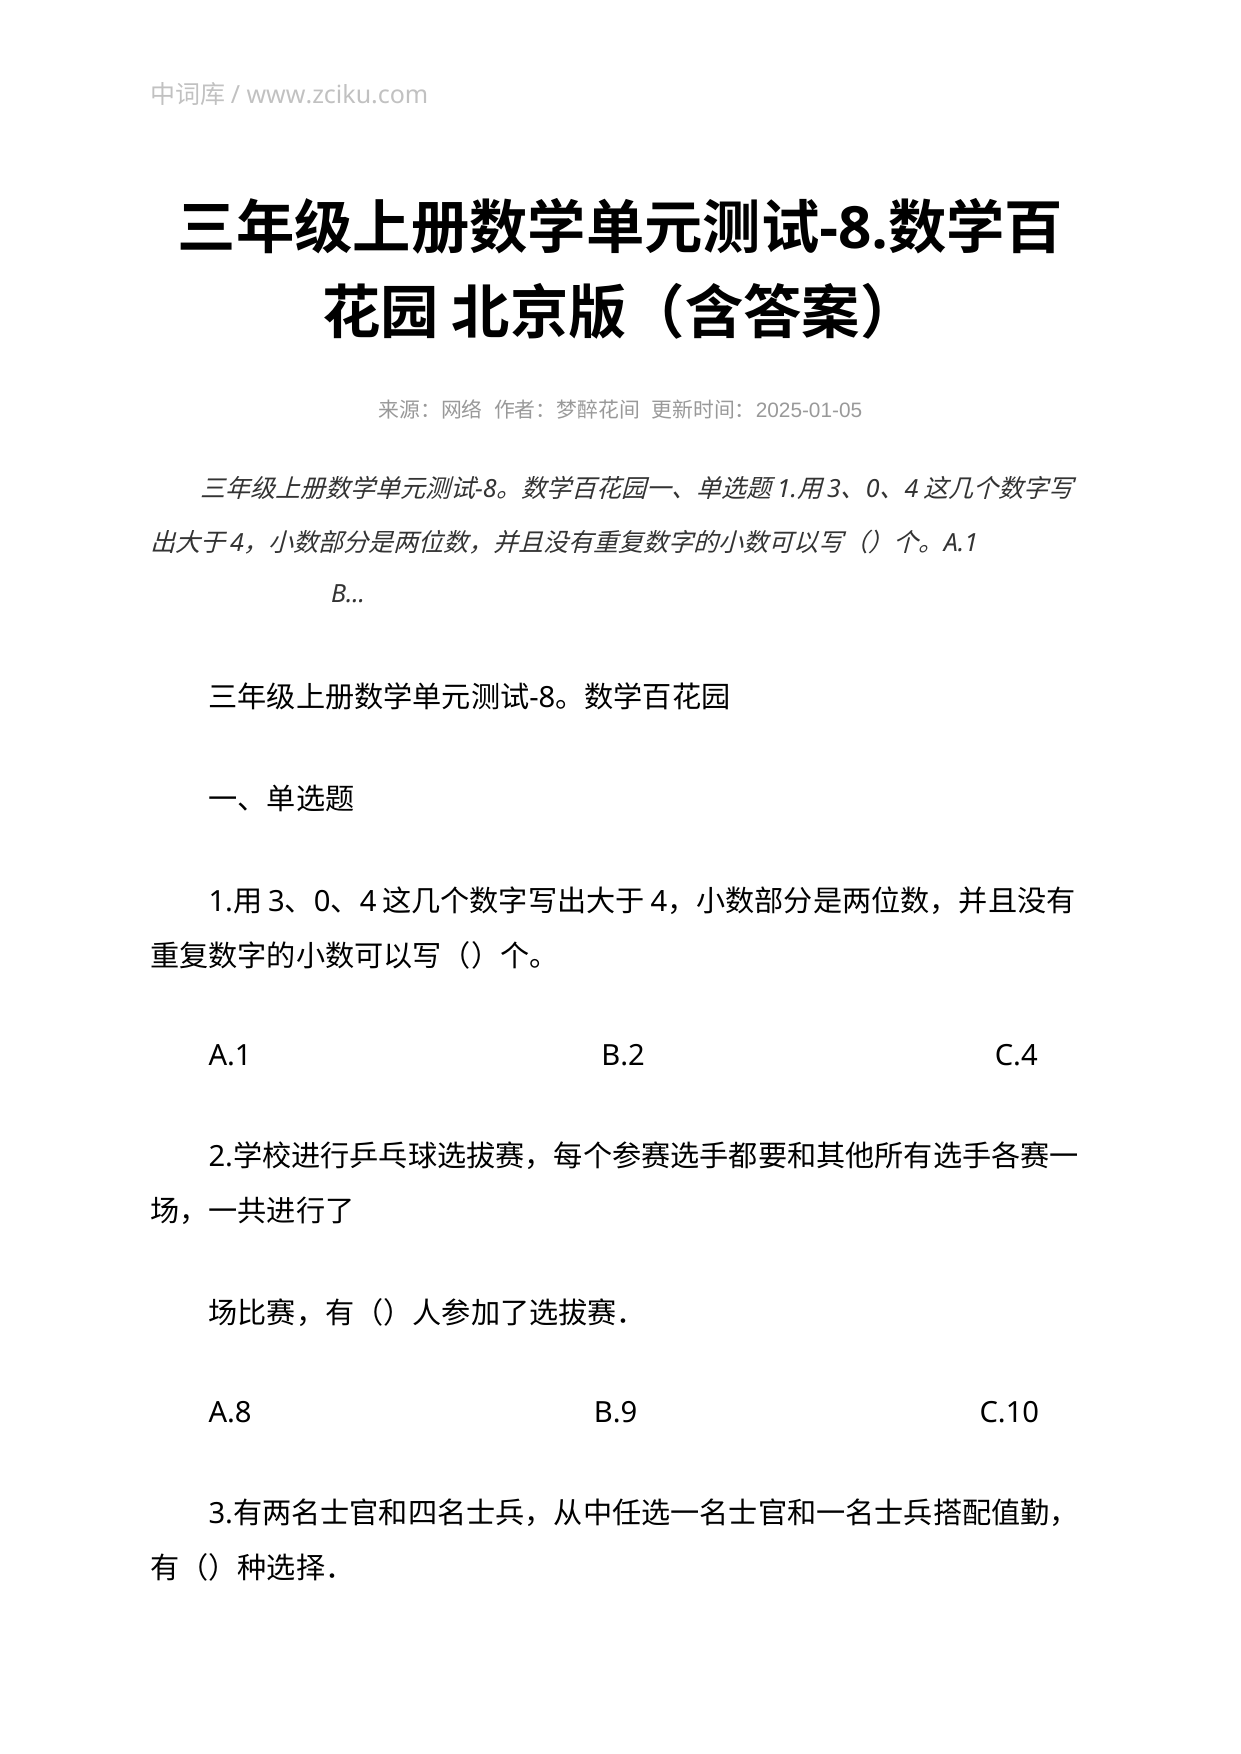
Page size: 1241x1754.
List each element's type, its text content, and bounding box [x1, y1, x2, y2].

subtitle 三年级上册数学单元测试-8.数学百花园 北京版（含答案） [150, 181, 1090, 351]
text A.8 B.9 C.10 [150, 1391, 1090, 1431]
text 1.用3、0、4这几个数字写出大于4，小数部分是两位数，并且没有重复数字的小数可以写（）个。 [150, 877, 1090, 975]
text 一、单选题 [150, 776, 1090, 818]
text A.1 B.2 C.4 [150, 1034, 1090, 1074]
text 来源：网络 作者：梦醉花间 更新时间：2025-01-05 [150, 397, 1090, 421]
text 3.有两名士官和四名士兵，从中任选一名士官和一名士兵搭配值勤，有（）种选择． [150, 1490, 1090, 1587]
text 2.学校进行乒乓球选拔赛，每个参赛选手都要和其他所有选手各赛一场，一共进行了 [150, 1133, 1090, 1230]
text 三年级上册数学单元测试-8。数学百花园一、单选题1.用3、0、4这几个数字写出大于4，小数部分是两位数，并且没有重复数字的小数可以写（）个。A.1 B... [150, 468, 1090, 610]
text 场比赛，有（）人参加了选拔赛． [150, 1289, 1090, 1332]
text 三年级上册数学单元测试-8。数学百花园 [150, 674, 1090, 716]
